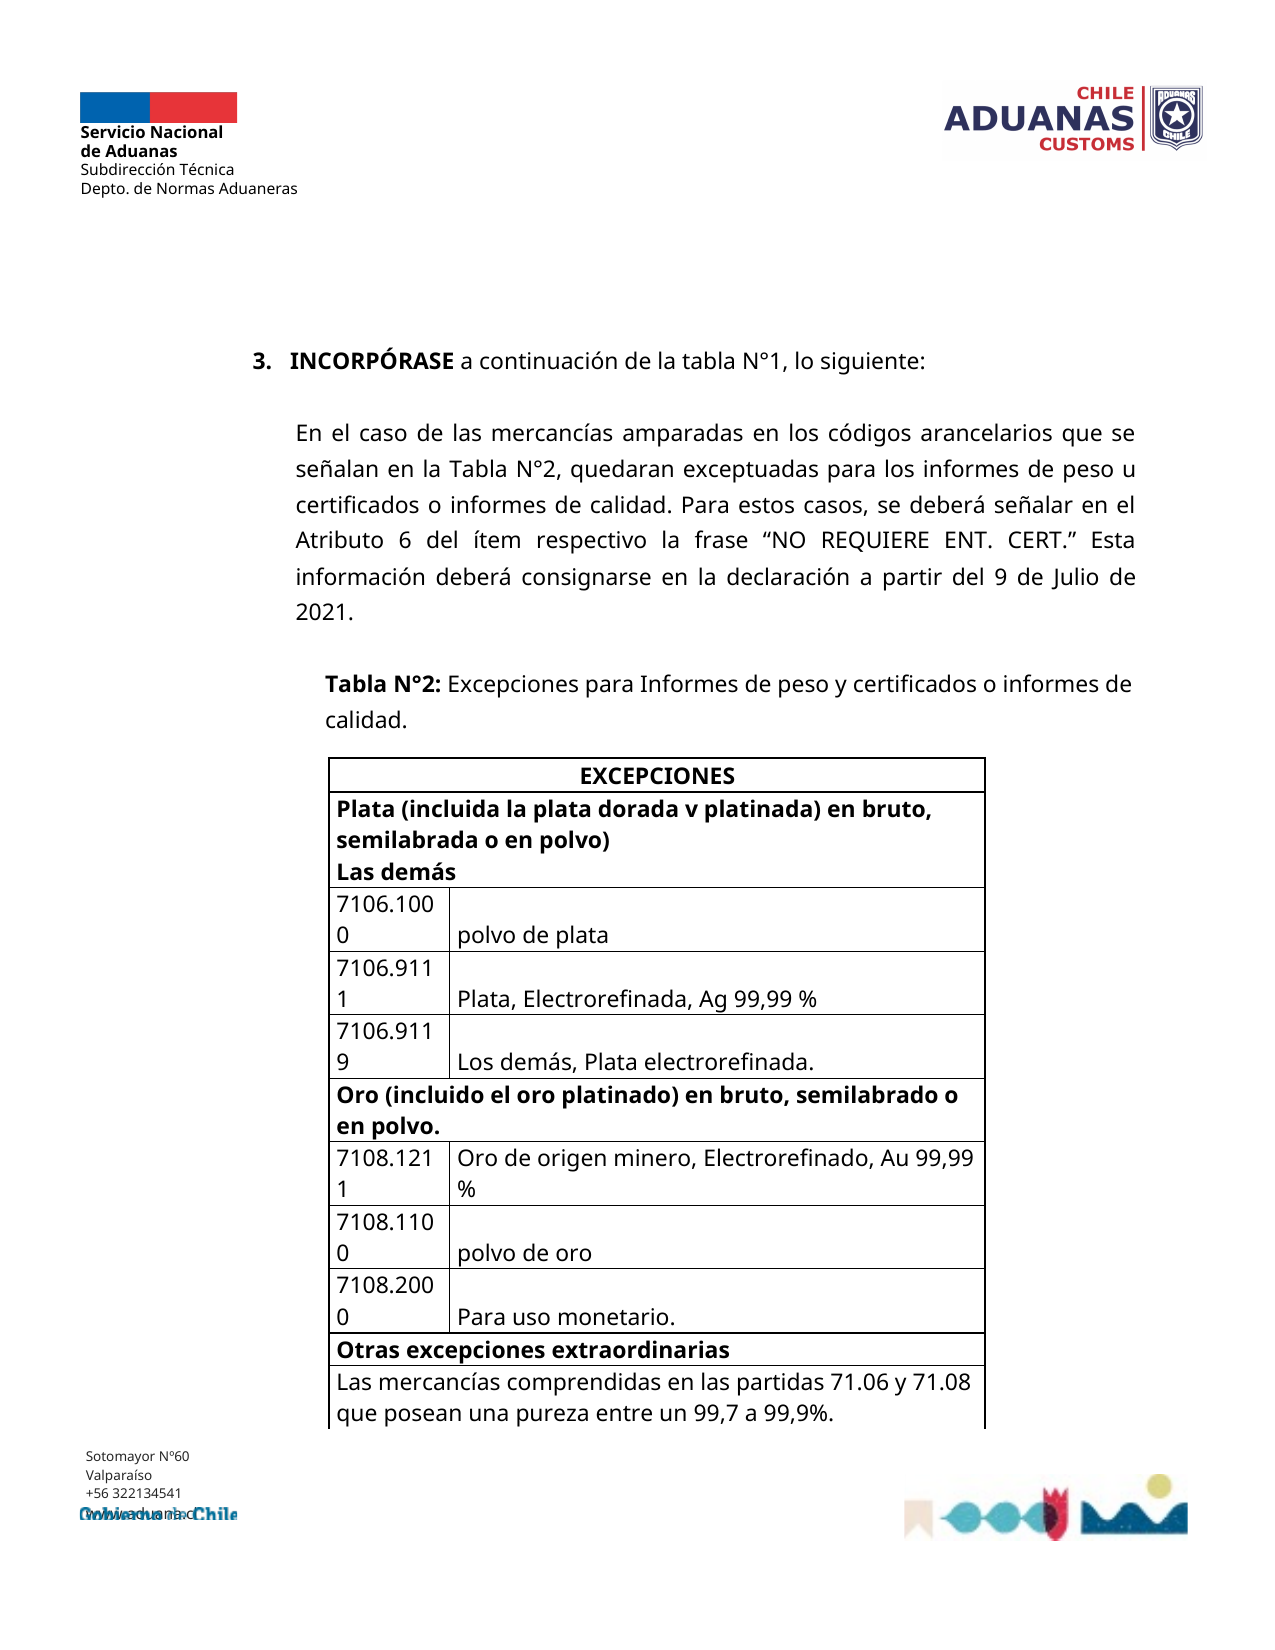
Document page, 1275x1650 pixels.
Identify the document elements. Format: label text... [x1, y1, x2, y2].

table_cell 7108.1211 [330, 1142, 449, 1205]
list En el caso de las mercancías amparadas en los códigos arancelarios que se señalan en la Tabla N°2, quedaran exceptuadas para los informes de peso u certificados o informes de calidad. Para estos casos, se deberá señalar en el Atributo 6 del ítem respectivo la frase “NO REQUIERE ENT. CERT.” Esta información deberá consignarse en la declaración a partir del 9 de Julio de 2021. [295, 417, 1137, 628]
table_cell Los demás, Plata electrorefinada. [450, 1015, 984, 1078]
table_cell 7108.1100 [330, 1206, 449, 1268]
table_cell Para uso monetario. [450, 1269, 984, 1332]
picture [904, 1474, 1188, 1541]
table_cell Plata (incluida la plata dorada v platinada) en bruto, semilabrada o en polvo) Las demás [330, 793, 984, 887]
table_cell polvo de oro [450, 1206, 984, 1268]
table_cell Otras excepciones extraordinarias [330, 1334, 984, 1365]
table_cell Oro de origen minero, Electrorefinado, Au 99,99 % [450, 1142, 984, 1205]
table_cell Oro (incluido el oro platinado) en bruto, semilabrado o en polvo. [330, 1079, 984, 1141]
table_cell Plata, Electrorefinada, Ag 99,99 % [450, 952, 984, 1014]
table_cell 7106.9119 [330, 1015, 449, 1078]
table_cell 7106.1000 [330, 888, 449, 951]
table_header EXCEPCIONES [330, 759, 984, 791]
table_cell 7108.2000 [330, 1269, 449, 1332]
picture [942, 80, 1208, 161]
table_cell 7106.9111 [330, 952, 449, 1014]
table_cell polvo de plata [450, 888, 984, 951]
list INCORPÓRASE a continuación de la tabla N°1, lo siguiente: [252, 345, 1137, 376]
table_cell Las mercancías comprendidas en las partidas 71.06 y 71.08 que posean una pureza entre un 99,7 a 99,9%. [330, 1366, 984, 1429]
list Tabla N°2: Excepciones para Informes de peso y certificados o informes de calidad. [325, 668, 1137, 735]
